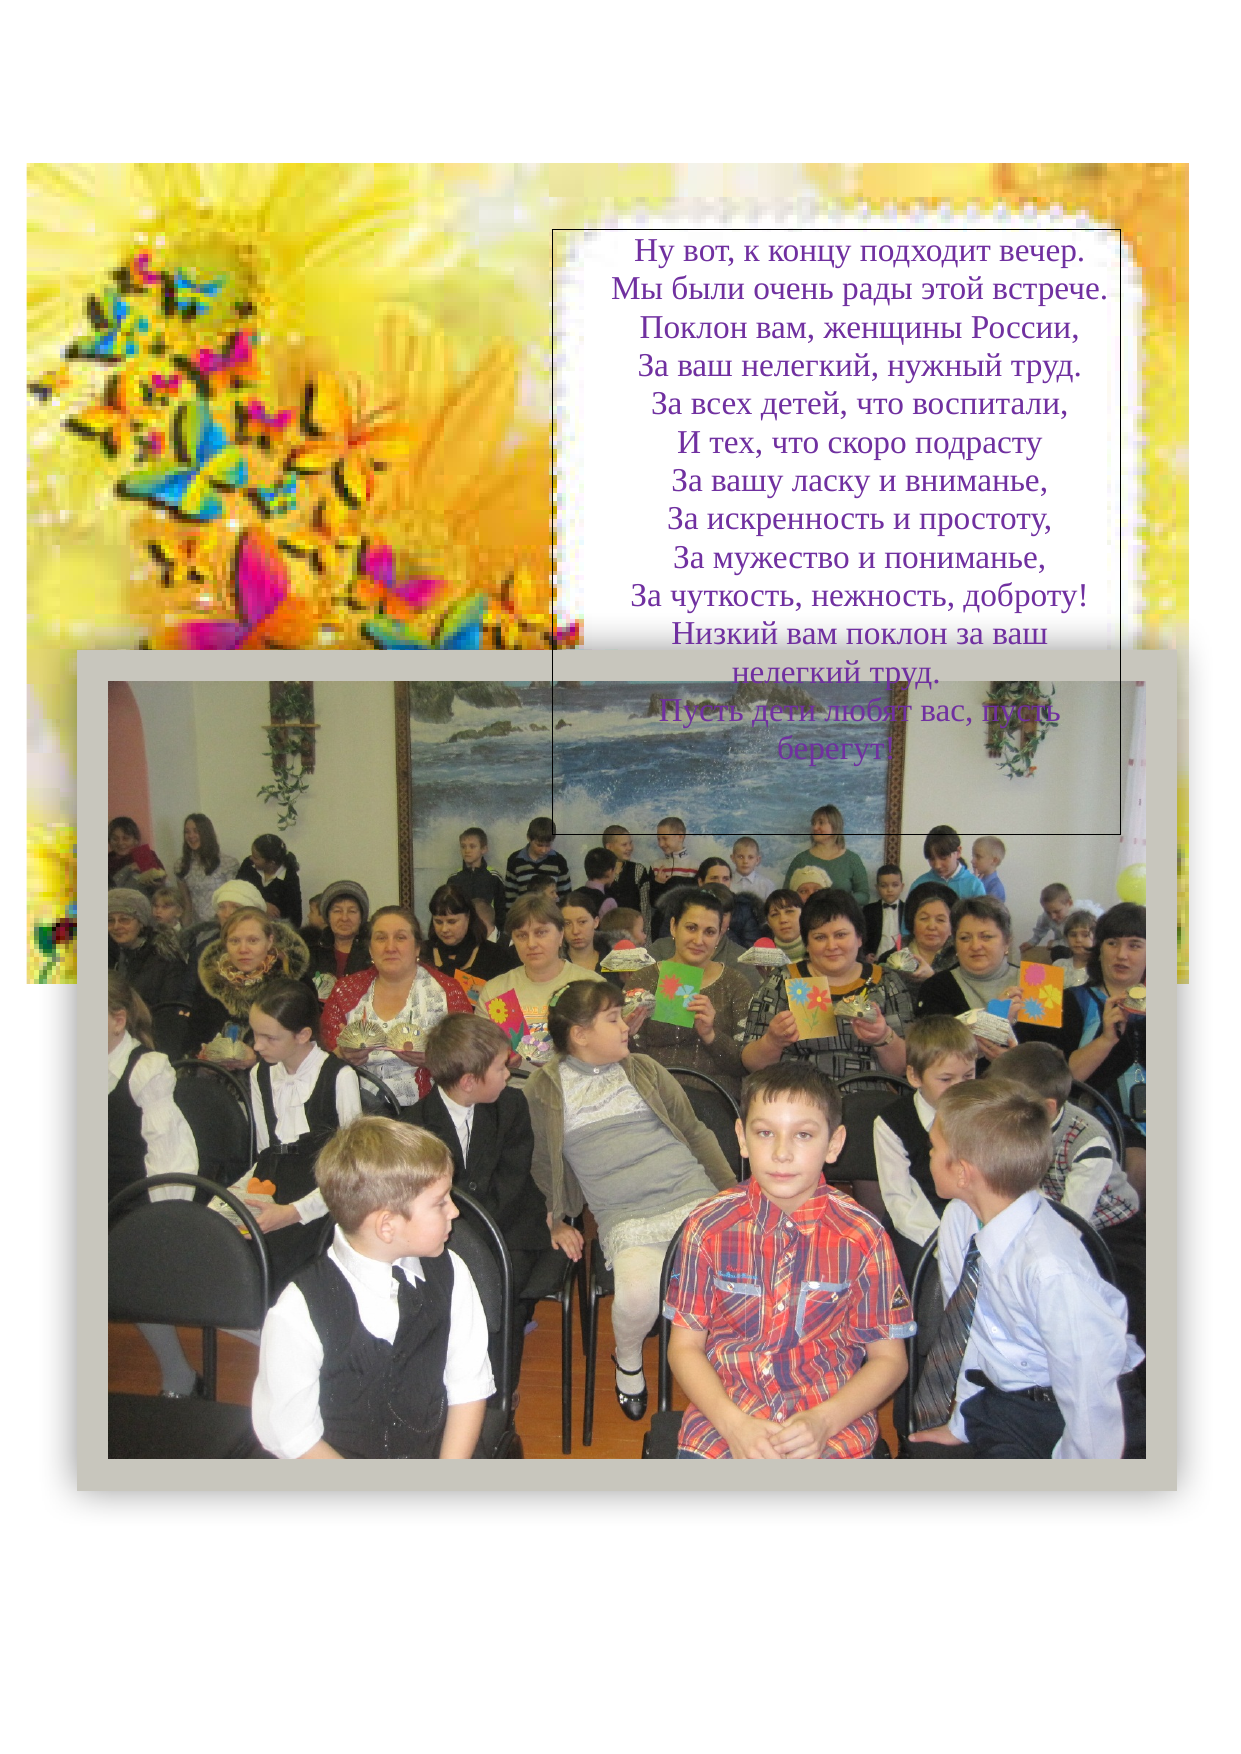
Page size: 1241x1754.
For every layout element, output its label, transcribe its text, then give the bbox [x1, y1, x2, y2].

picture [108, 681, 1146, 1459]
picture [26, 163, 1189, 984]
table_header Ну вот, к концу подходит вечер. Мы были очень рады этой встрече. Поклон вам, женщины России, За ваш нелегкий, нужный труд. За всех детей, что воспитали, И тех, что скоро подрасту За вашу ласку и вниманье, За искренность и простоту, За мужество и пониманье, За чуткость, нежность, доброту! Низкий вам поклон за ваш нелегкий труд. Пусть дети любят вас, пусть берегут! [553, 230, 1120, 834]
